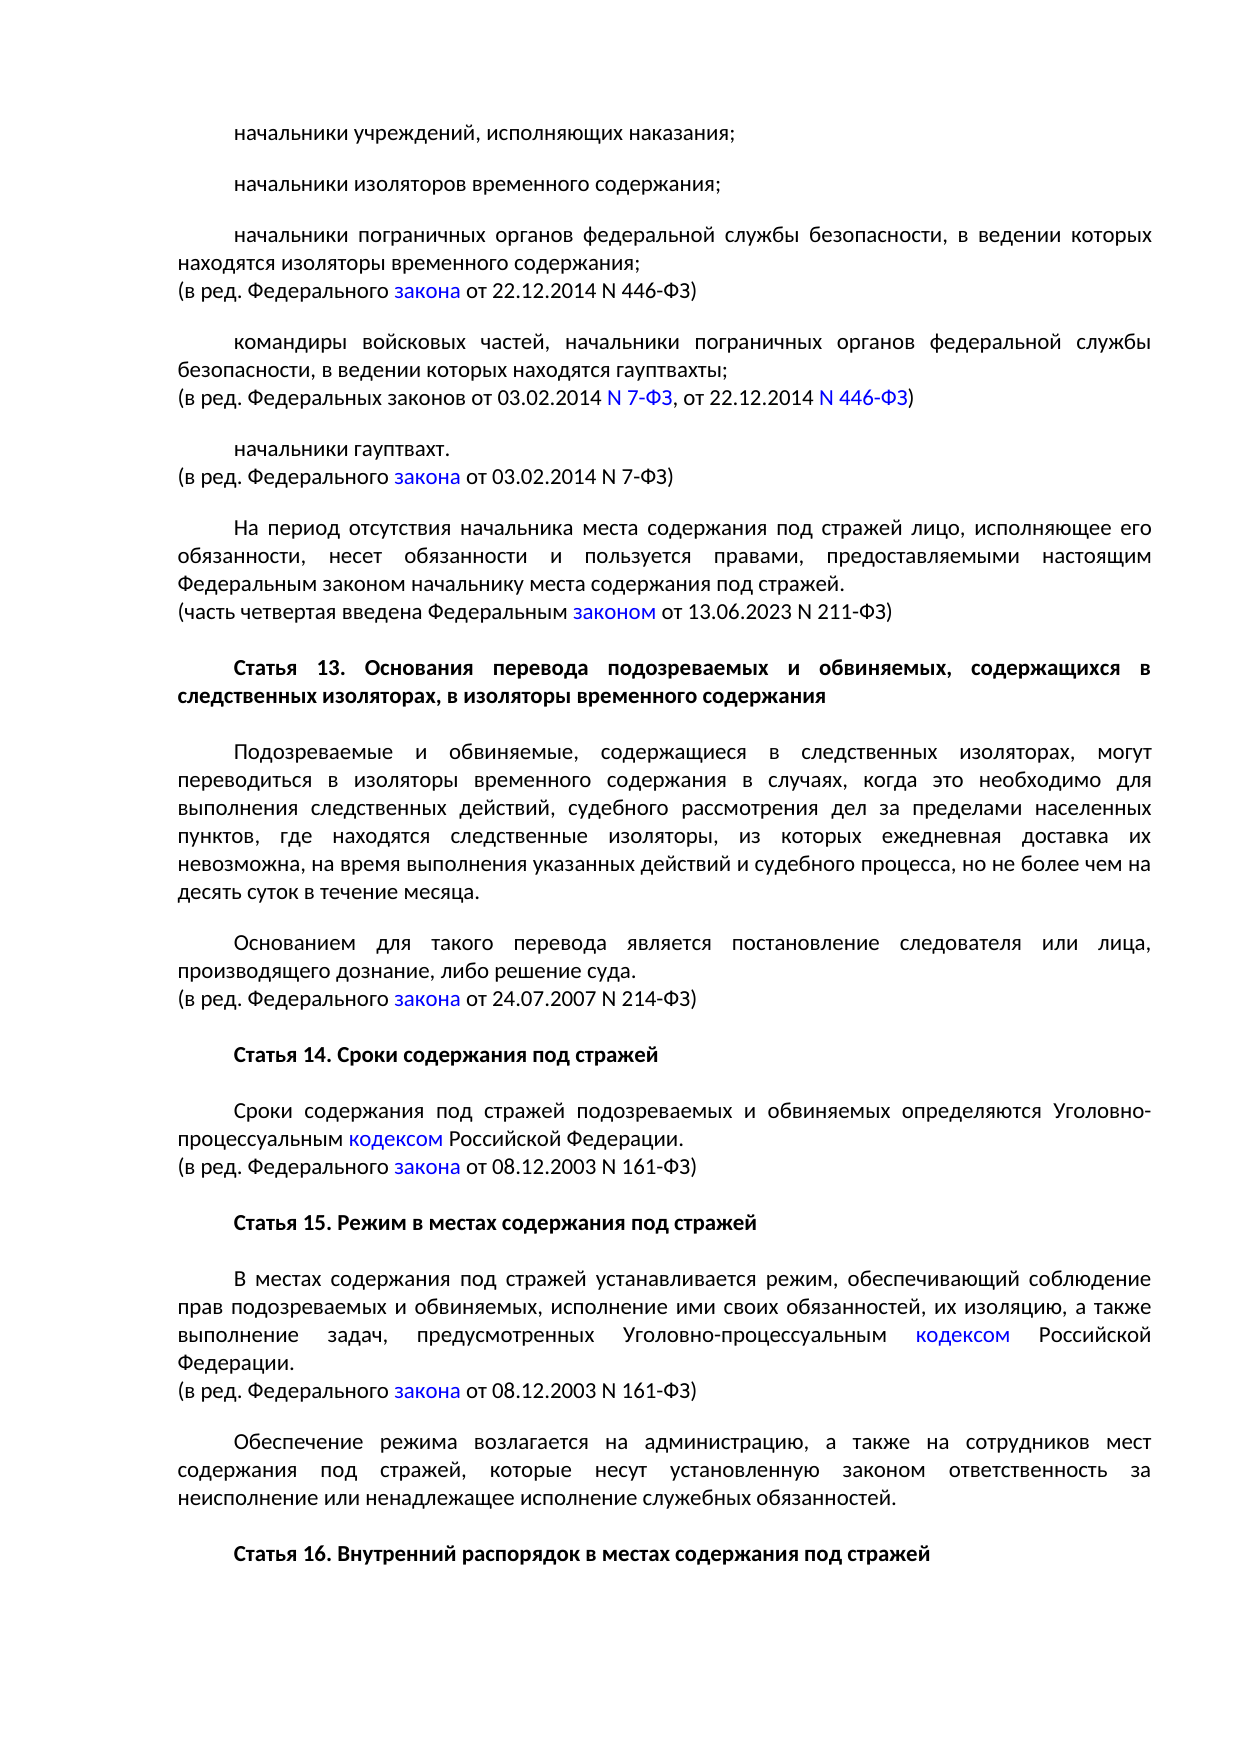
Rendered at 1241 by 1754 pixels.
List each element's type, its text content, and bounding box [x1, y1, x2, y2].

text начальники учреждений, исполняющих наказания; [177, 118, 1152, 146]
text (в ред. Федерального закона от 22.12.2014 N 446-ФЗ) [177, 276, 1152, 304]
text (часть четвертая введена Федеральным законом от 13.06.2023 N 211-ФЗ) [177, 597, 1152, 625]
text Основанием для такого перевода является постановление следователя или лица, производящего дознание, либо решение суда. [177, 928, 1152, 984]
title Статья 15. Режим в местах содержания под стражей [177, 1208, 1152, 1236]
text (в ред. Федерального закона от 08.12.2003 N 161-ФЗ) [177, 1376, 1152, 1404]
text В местах содержания под стражей устанавливается режим, обеспечивающий соблюдение прав подозреваемых и обвиняемых, исполнение ими своих обязанностей, их изоляцию, а также выполнение задач, предусмотренных Уголовно-процессуальным кодексом Российской Федерации. [177, 1264, 1152, 1376]
text (в ред. Федерального закона от 03.02.2014 N 7-ФЗ) [177, 462, 1152, 490]
text командиры войсковых частей, начальники пограничных органов федеральной службы безопасности, в ведении которых находятся гауптвахты; [177, 327, 1152, 383]
title Статья 13. Основания перевода подозреваемых и обвиняемых, содержащихся в следственных изоляторах, в изоляторы временного содержания [177, 653, 1152, 709]
text Подозреваемые и обвиняемые, содержащиеся в следственных изоляторах, могут переводиться в изоляторы временного содержания в случаях, когда это необходимо для выполнения следственных действий, судебного рассмотрения дел за пределами населенных пунктов, где находятся следственные изоляторы, из которых ежедневная доставка их невозможна, на время выполнения указанных действий и судебного процесса, но не более чем на десять суток в течение месяца. [177, 737, 1152, 905]
text На период отсутствия начальника места содержания под стражей лицо, исполняющее его обязанности, несет обязанности и пользуется правами, предоставляемыми настоящим Федеральным законом начальнику места содержания под стражей. [177, 513, 1152, 597]
text (в ред. Федерального закона от 24.07.2007 N 214-ФЗ) [177, 984, 1152, 1012]
text (в ред. Федеральных законов от 03.02.2014 N 7-ФЗ, от 22.12.2014 N 446-ФЗ) [177, 383, 1152, 411]
text (в ред. Федерального закона от 08.12.2003 N 161-ФЗ) [177, 1152, 1152, 1180]
text Сроки содержания под стражей подозреваемых и обвиняемых определяются Уголовно-процессуальным кодексом Российской Федерации. [177, 1096, 1152, 1152]
text начальники изоляторов временного содержания; [177, 169, 1152, 197]
text начальники пограничных органов федеральной службы безопасности, в ведении которых находятся изоляторы временного содержания; [177, 220, 1152, 276]
title Статья 16. Внутренний распорядок в местах содержания под стражей [177, 1539, 1152, 1567]
text начальники гауптвахт. [177, 434, 1152, 462]
text Обеспечение режима возлагается на администрацию, а также на сотрудников мест содержания под стражей, которые несут установленную законом ответственность за неисполнение или ненадлежащее исполнение служебных обязанностей. [177, 1427, 1152, 1511]
title Статья 14. Сроки содержания под стражей [177, 1040, 1152, 1068]
